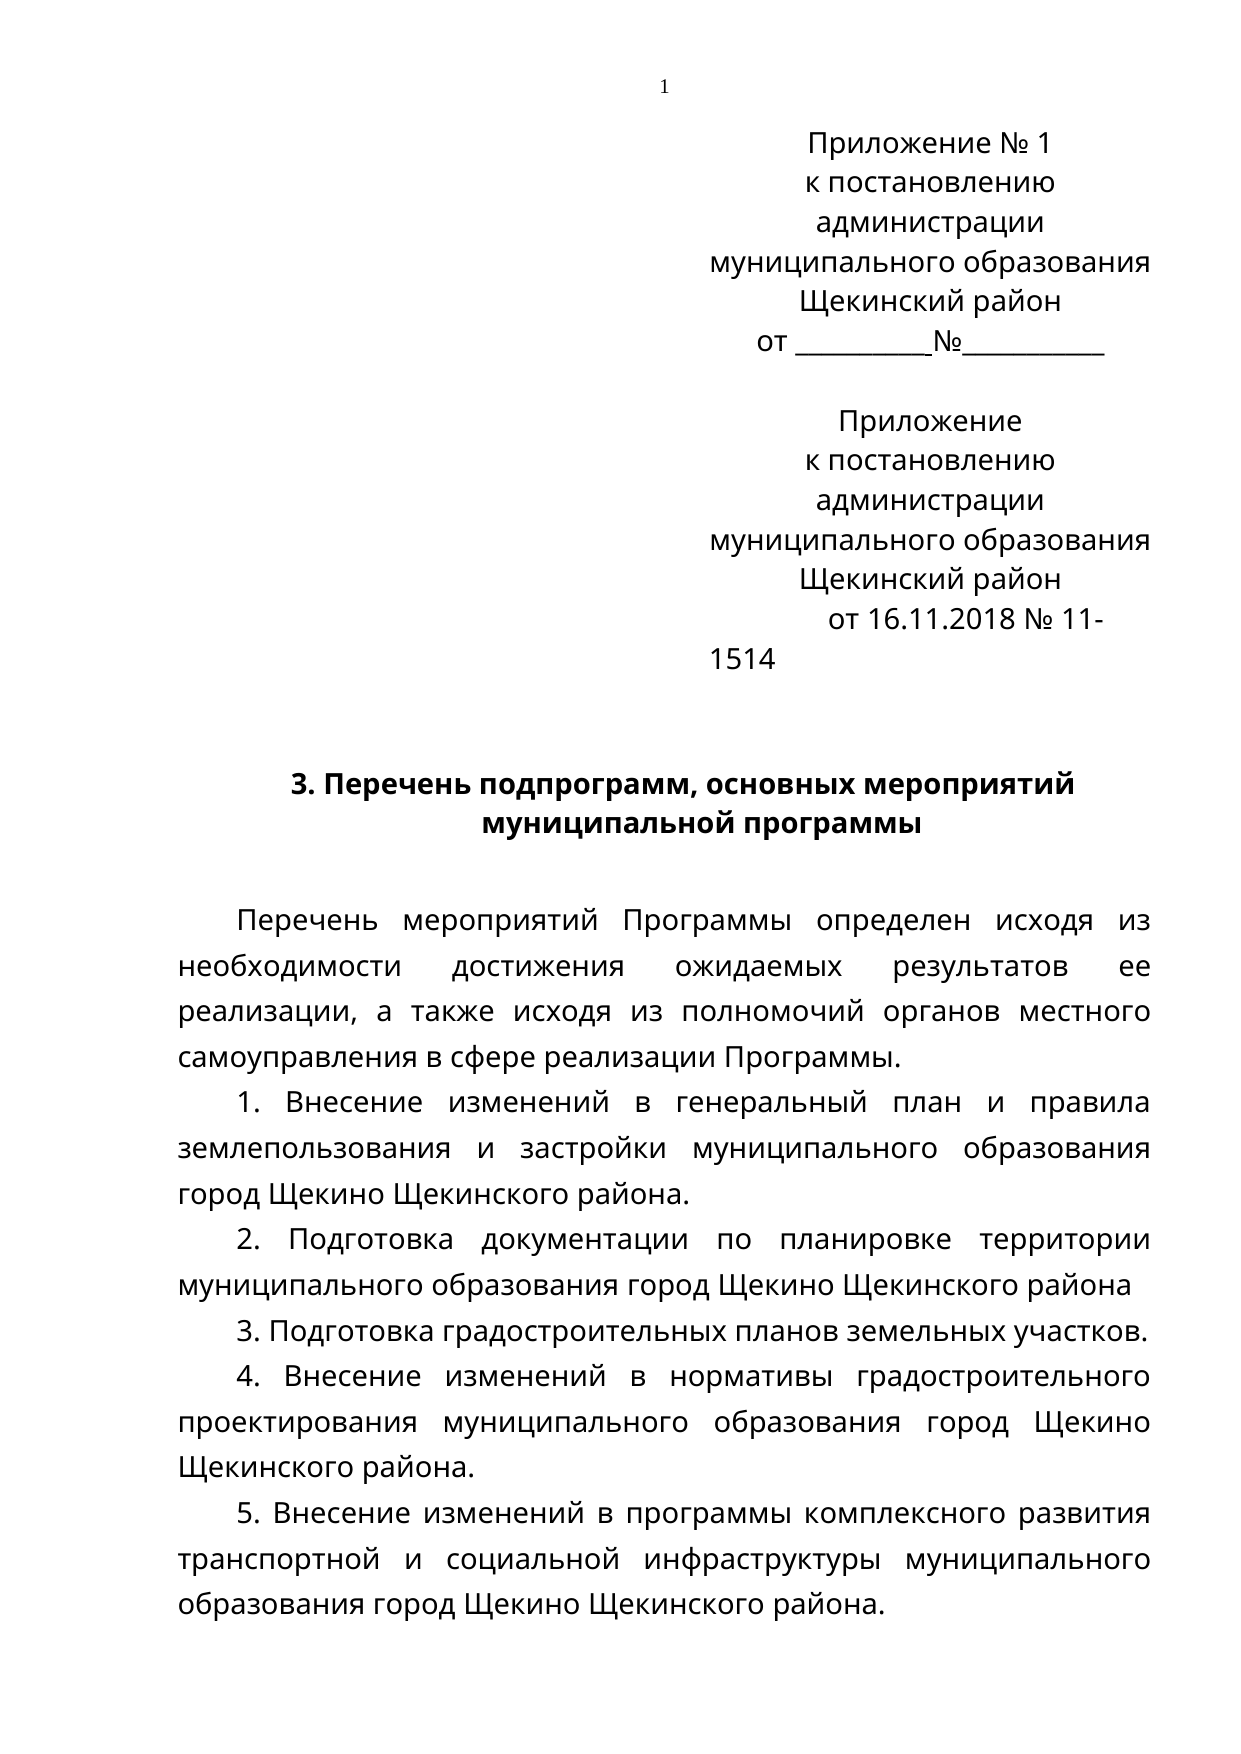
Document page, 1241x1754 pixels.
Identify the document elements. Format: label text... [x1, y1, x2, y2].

text 1. Внесение изменений в генеральный план и правила землепользования и застройки муниципального образования город Щекино Щекинского района. [177, 1082, 1152, 1213]
text Приложение [709, 400, 1152, 439]
text 4. Внесение изменений в нормативы градостроительного проектирования муниципального образования город Щекино Щекинского района. [177, 1355, 1152, 1486]
list муниципальной программы [252, 803, 1152, 842]
text Щекинский район [709, 281, 1152, 320]
text муниципального образования [709, 241, 1152, 281]
text Приложение № 1 [709, 122, 1152, 162]
text 5. Внесение изменений в программы комплексного развития транспортной и социальной инфраструктуры муниципального образования город Щекино Щекинского района. [177, 1492, 1152, 1623]
text от 16.11.2018 № 11-1514 [709, 598, 1152, 678]
text Перечень мероприятий Программы определен исходя из необходимости достижения ожидаемых результатов ее реализации, а также исходя из полномочий органов местного самоуправления в сфере реализации Программы. [177, 899, 1152, 1076]
text муниципального образования [709, 519, 1152, 558]
text 3. Подготовка градостроительных планов земельных участков. [177, 1310, 1152, 1349]
text к постановлению администрации [709, 162, 1152, 241]
text 3. Перечень подпрограмм, основных мероприятий [215, 763, 1152, 803]
text от __________ №___________ [709, 320, 1152, 360]
text к постановлению администрации [709, 439, 1152, 519]
text 2. Подготовка документации по планировке территории муниципального образования город Щекино Щекинского района [177, 1218, 1152, 1304]
text Щекинский район [709, 558, 1152, 598]
